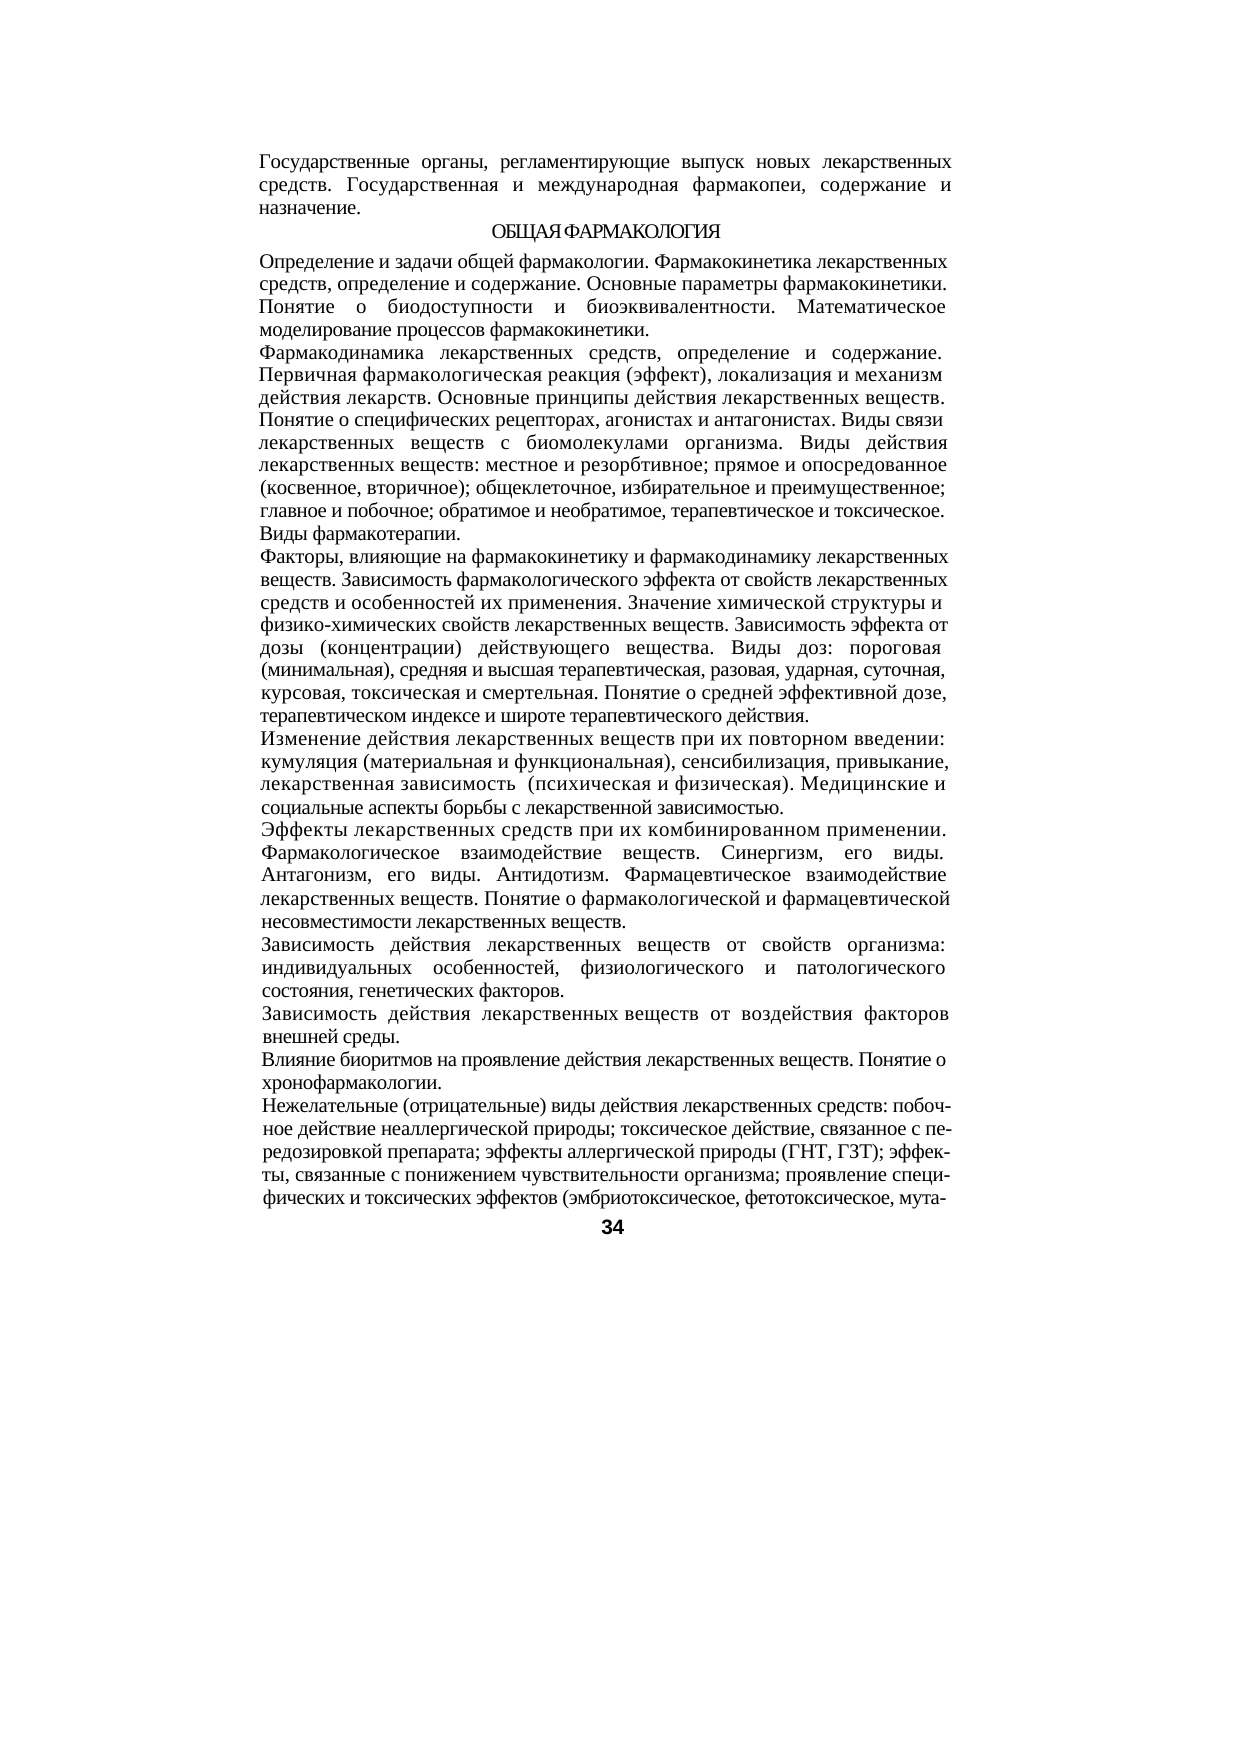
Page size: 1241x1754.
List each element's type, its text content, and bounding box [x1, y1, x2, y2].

text кумуляция (материальная и функциональная), сенсибилизация, привыкание, [261, 750, 956, 773]
text социальные аспекты борьбы с лекарственной зависимостью. [261, 796, 956, 819]
text несовместимости лекарственных веществ. [261, 910, 956, 933]
text Эффекты лекарственных средств при их комбинированном применении. [261, 819, 956, 841]
text Антагонизм, его виды. Антидотизм. Фармацевтическое взаимодействие [261, 864, 956, 886]
text ОБЩАЯ ФАРМАКОЛОГИЯ [258, 219, 956, 243]
text средств и особенностей их применения. Значение химической структуры и [260, 591, 956, 614]
text Факторы, влияющие на фармакокинетику и фармакодинамику лекарственных [260, 545, 956, 568]
text ное действие неаллергической природы; токсическое действие, связанное с пе- [263, 1118, 956, 1140]
text терапевтическом индексе и широте терапевтического действия. [260, 704, 956, 727]
text курсовая, токсическая и смертельная. Понятие о средней эффективной дозе, [261, 681, 956, 704]
text Первичная фармакологическая реакция (эффект), локализация и механизм [258, 364, 956, 386]
text действия лекарств. Основные принципы действия лекарственных веществ. [259, 386, 956, 409]
text дозы (концентрации) действующего вещества. Виды доз: пороговая [260, 636, 956, 659]
text Нежелательные (отрицательные) виды действия лекарственных средств: побоч- [262, 1094, 956, 1117]
text Изменение действия лекарственных веществ при их повторном введении: [260, 727, 956, 750]
text (косвенное, вторичное); общеклеточное, избирательное и преимущественное; [260, 477, 956, 499]
text Государственные органы, регламентирующие выпуск новых лекарственных средств. Государственная и международная фармакопеи, содержание и назначение. [259, 150, 952, 219]
text Понятие о специфических рецепторах, агонистах и антагонистах. Виды связи [259, 409, 956, 431]
text хронофармакологии. [262, 1072, 956, 1094]
text внешней среды. [262, 1026, 956, 1048]
text лекарственных веществ с биомолекулами организма. Виды действия [258, 431, 956, 454]
text главное и побочное; обратимое и необратимое, терапевтическое и токсическое. [260, 499, 956, 522]
text Фармакодинамика лекарственных средств, определение и содержание. [259, 341, 956, 364]
text лекарственных веществ. Понятие о фармакологической и фармацевтической [260, 887, 956, 910]
text фических и токсических эффектов (эмбриотоксическое, фетотоксическое, мута- [263, 1187, 956, 1209]
text моделирование процессов фармакокинетики. [259, 318, 956, 341]
text ты, связанные с понижением чувствительности организма; проявление специ- [262, 1164, 956, 1186]
text веществ. Зависимость фармакологического эффекта от свойств лекарственных [260, 568, 956, 591]
text Виды фармакотерапии. [259, 523, 956, 545]
text лекарственная зависимость (психическая и физическая). Медицинские и [260, 773, 956, 795]
text 34 [269, 1215, 956, 1239]
text Зависимость действия лекарственных веществ от свойств организма: [261, 933, 956, 956]
text (минимальная), средняя и высшая терапевтическая, разовая, ударная, суточная, [261, 659, 956, 681]
text Влияние биоритмов на проявление действия лекарственных веществ. Понятие о [261, 1048, 956, 1071]
text физико-химических свойств лекарственных веществ. Зависимость эффекта от [260, 614, 956, 636]
text Определение и задачи общей фармакологии. Фармакокинетика лекарственных [259, 250, 956, 273]
text Фармакологическое взаимодействие веществ. Синергизм, его виды. [261, 841, 956, 864]
text Понятие о биодоступности и биоэквивалентности. Математическое [258, 295, 956, 318]
text состояния, генетических факторов. [262, 979, 956, 1002]
text индивидуальных особенностей, физиологического и патологического [262, 956, 956, 979]
text лекарственных веществ: местное и резорбтивное; прямое и опосредованное [259, 454, 956, 476]
text Зависимость действия лекарственных веществ от воздействия факторов [262, 1002, 956, 1025]
text средств, определение и содержание. Основные параметры фармакокинетики. [259, 273, 956, 295]
text редозировкой препарата; эффекты аллергической природы (ГНТ, ГЗТ); эффек- [262, 1141, 956, 1163]
